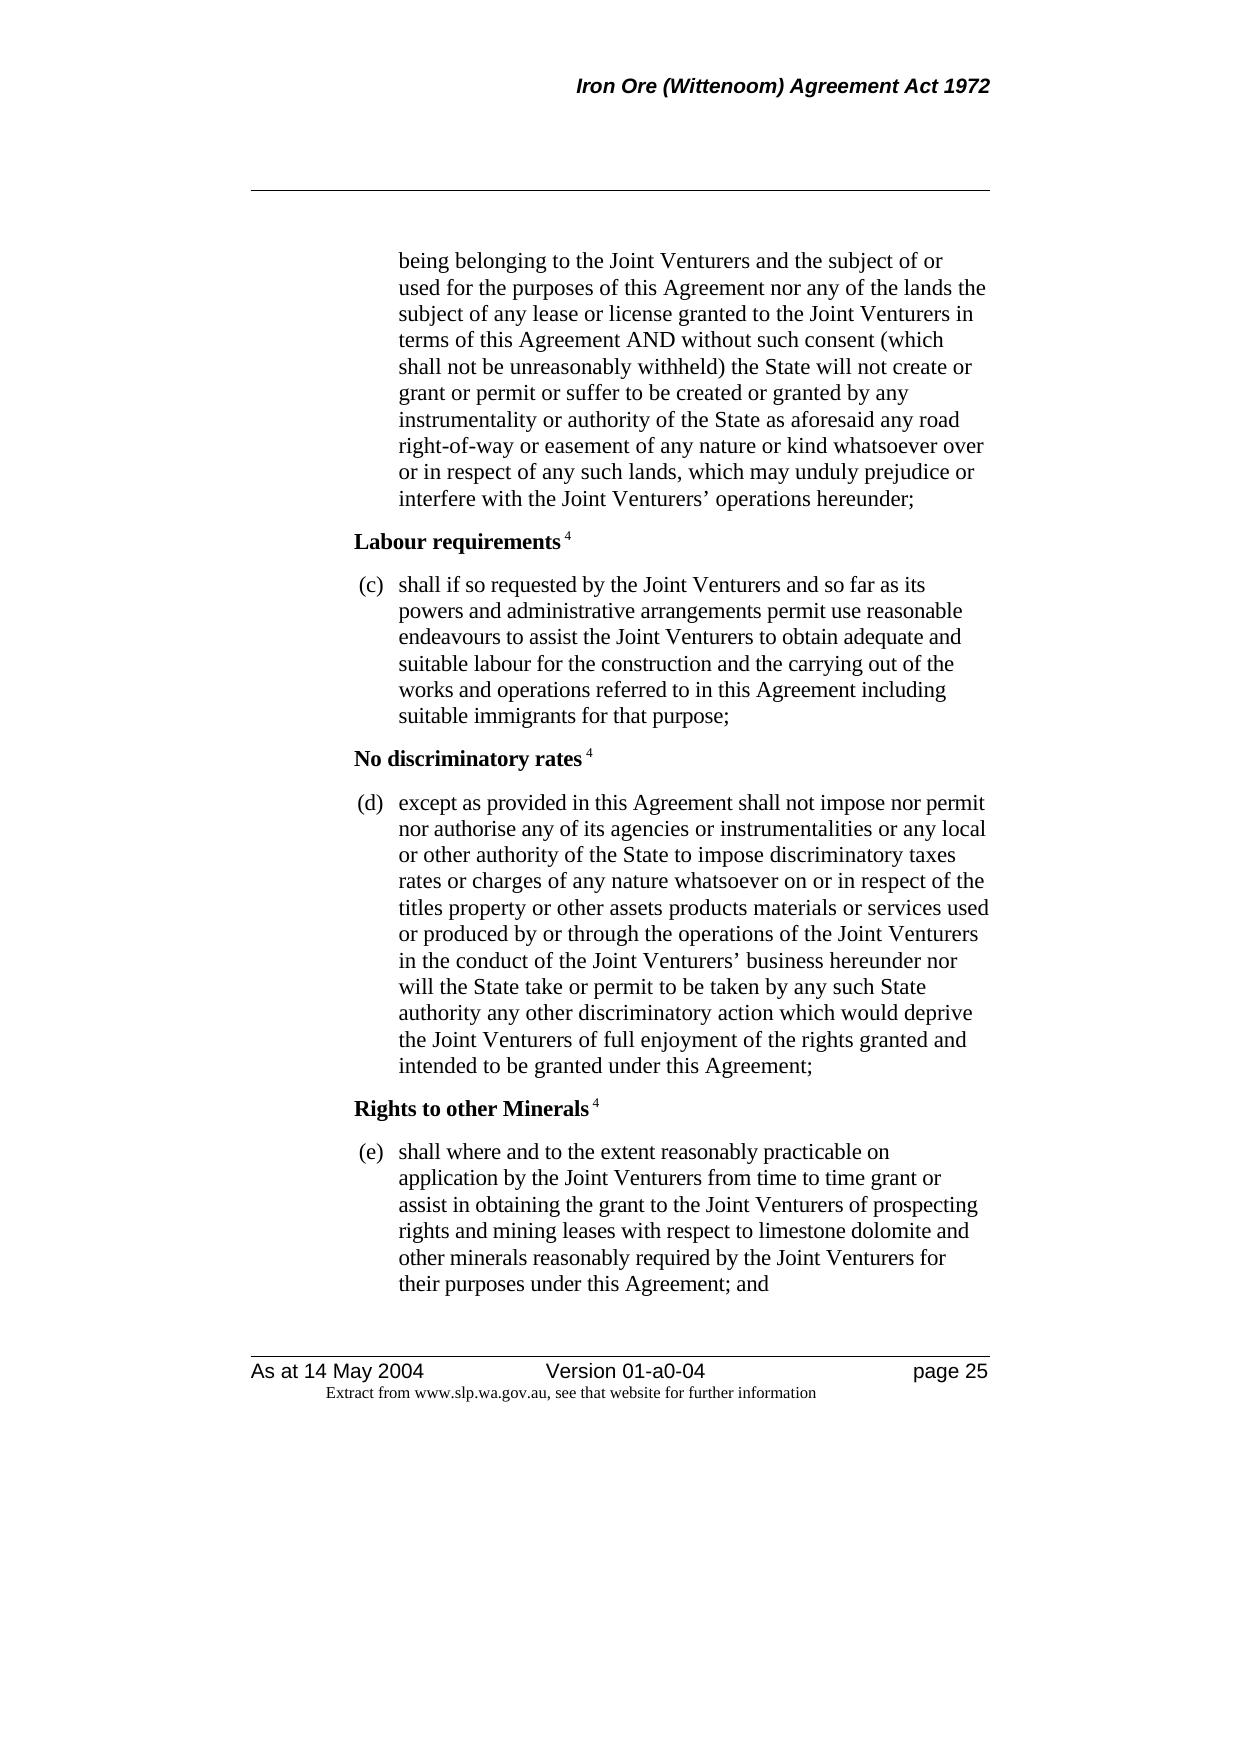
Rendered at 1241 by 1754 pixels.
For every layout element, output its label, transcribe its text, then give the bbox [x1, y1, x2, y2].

text (c) shall if so requested by the Joint Venturers and so far as its powers and administrative arrangements permit use reasonable endeavours to assist the Joint Venturers to obtain adequate and suitable labour for the construction and the carrying out of the works and operations referred to in this Agreement including suitable immigrants for that purpose; [251, 571, 990, 729]
text Rights to other Minerals 4 [354, 1095, 990, 1121]
text Labour requirements 4 [354, 528, 990, 554]
text (e) shall where and to the extent reasonably practicable on application by the Joint Venturers from time to time grant or assist in obtaining the grant to the Joint Venturers of prospecting rights and mining leases with respect to limestone dolomite and other minerals reasonably required by the Joint Venturers for their purposes under this Agreement; and [251, 1138, 990, 1296]
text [251, 247, 990, 511]
text (d) except as provided in this Agreement shall not impose nor permit nor authorise any of its agencies or instrumentalities or any local or other authority of the State to impose discriminatory taxes rates or charges of any nature whatsoever on or in respect of the titles property or other assets products materials or services used or produced by or through the operations of the Joint Venturers in the conduct of the Joint Venturers’ business hereunder nor will the State take or permit to be taken by any such State authority any other discriminatory action which would deprive the Joint Venturers of full enjoyment of the rights granted and intended to be granted under this Agreement; [251, 788, 990, 1078]
text No discriminatory rates 4 [354, 746, 990, 772]
